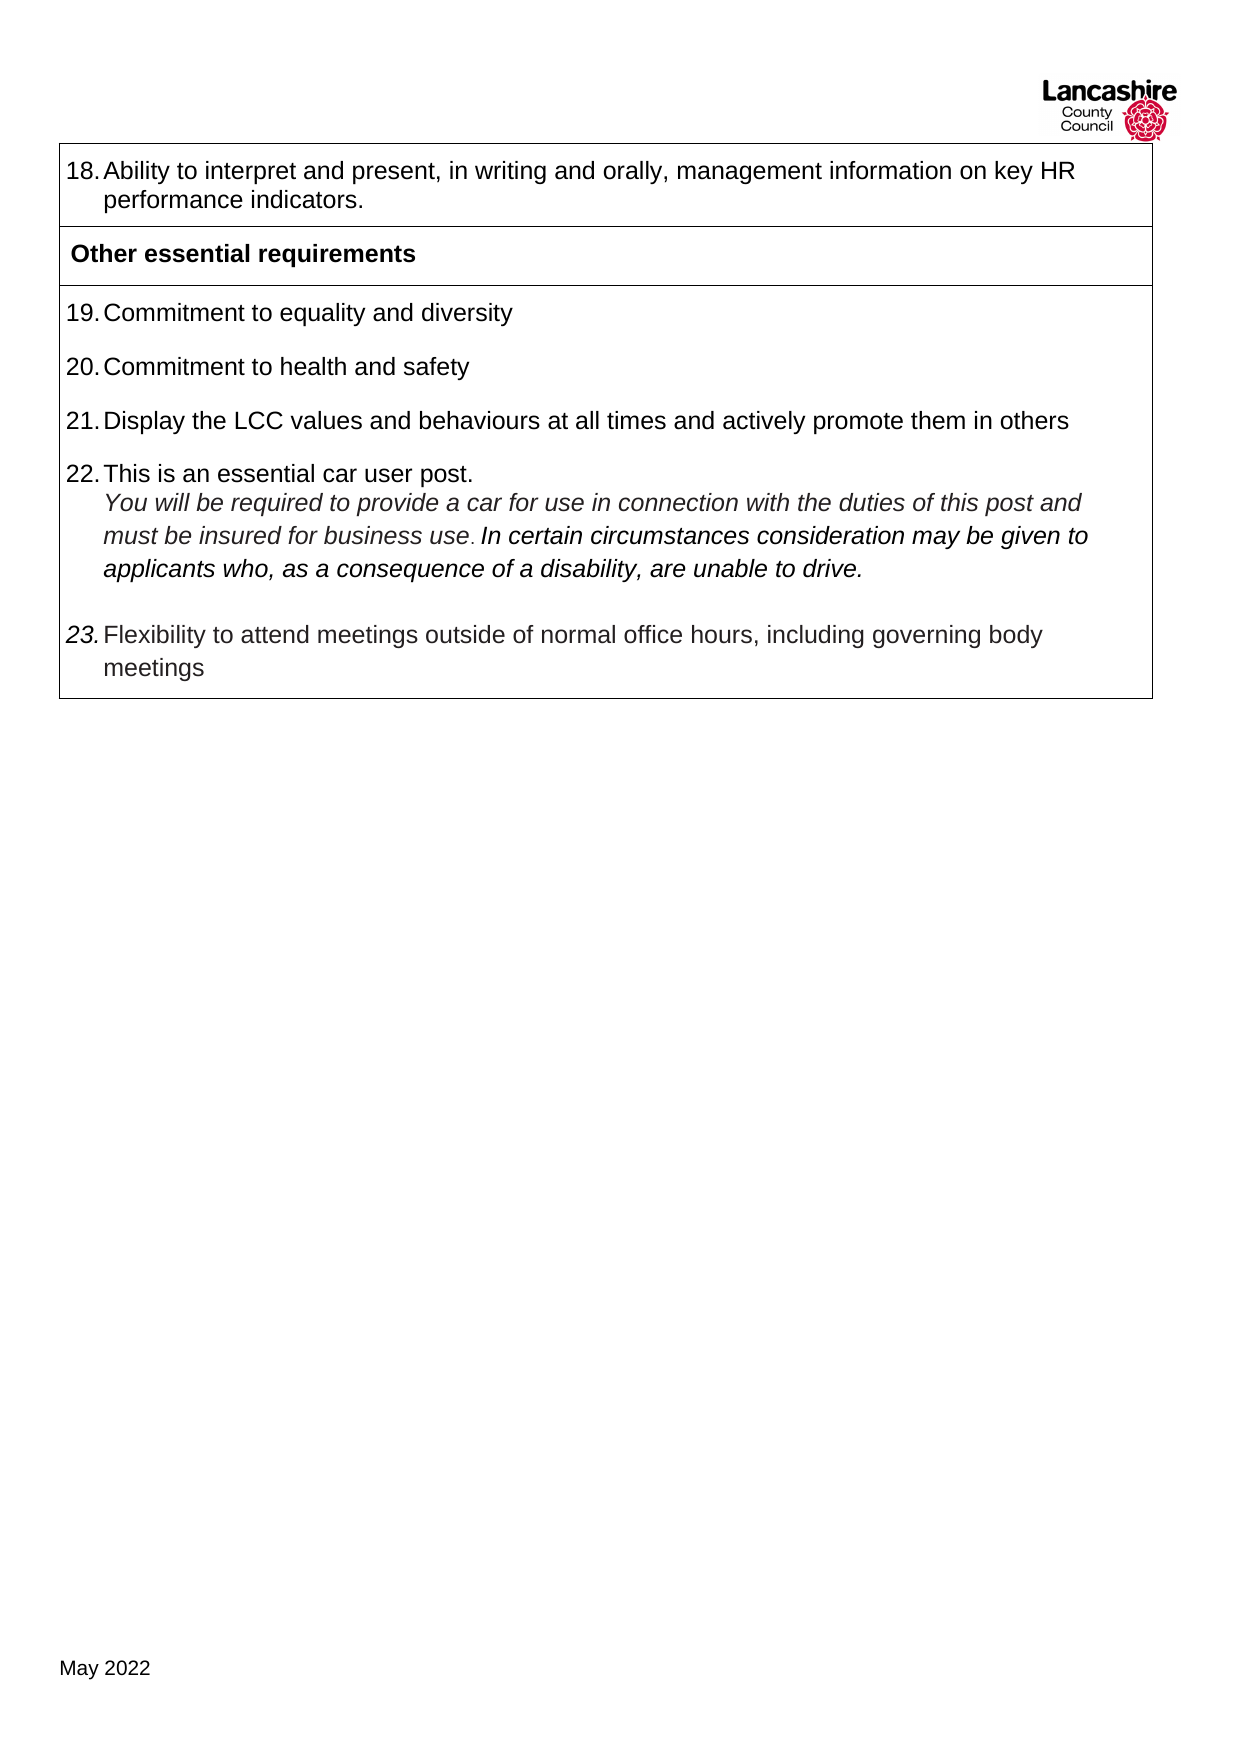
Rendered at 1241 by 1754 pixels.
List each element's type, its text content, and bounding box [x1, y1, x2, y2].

table_cell Other essential requirements [60, 227, 1152, 284]
table_cell Ability to interpret and present, in writing and orally, management information on key HR performance indicators. [60, 144, 1152, 226]
table_cell Commitment to health and safety [60, 339, 1152, 393]
table_cell Display the LCC values and behaviours at all times and actively promote them in others [60, 393, 1152, 447]
table_cell This is an essential car user post. You will be required to provide a car for use in connection with the duties of this post and must be insured for business use. In certain circumstances consideration may be given to applicants who, as a consequence of a disability, are unable to drive. Flexibility to attend meetings outside of normal office hours, including governing body meetings [60, 447, 1152, 698]
table_cell Commitment to equality and diversity [60, 286, 1152, 339]
picture [1037, 73, 1182, 143]
